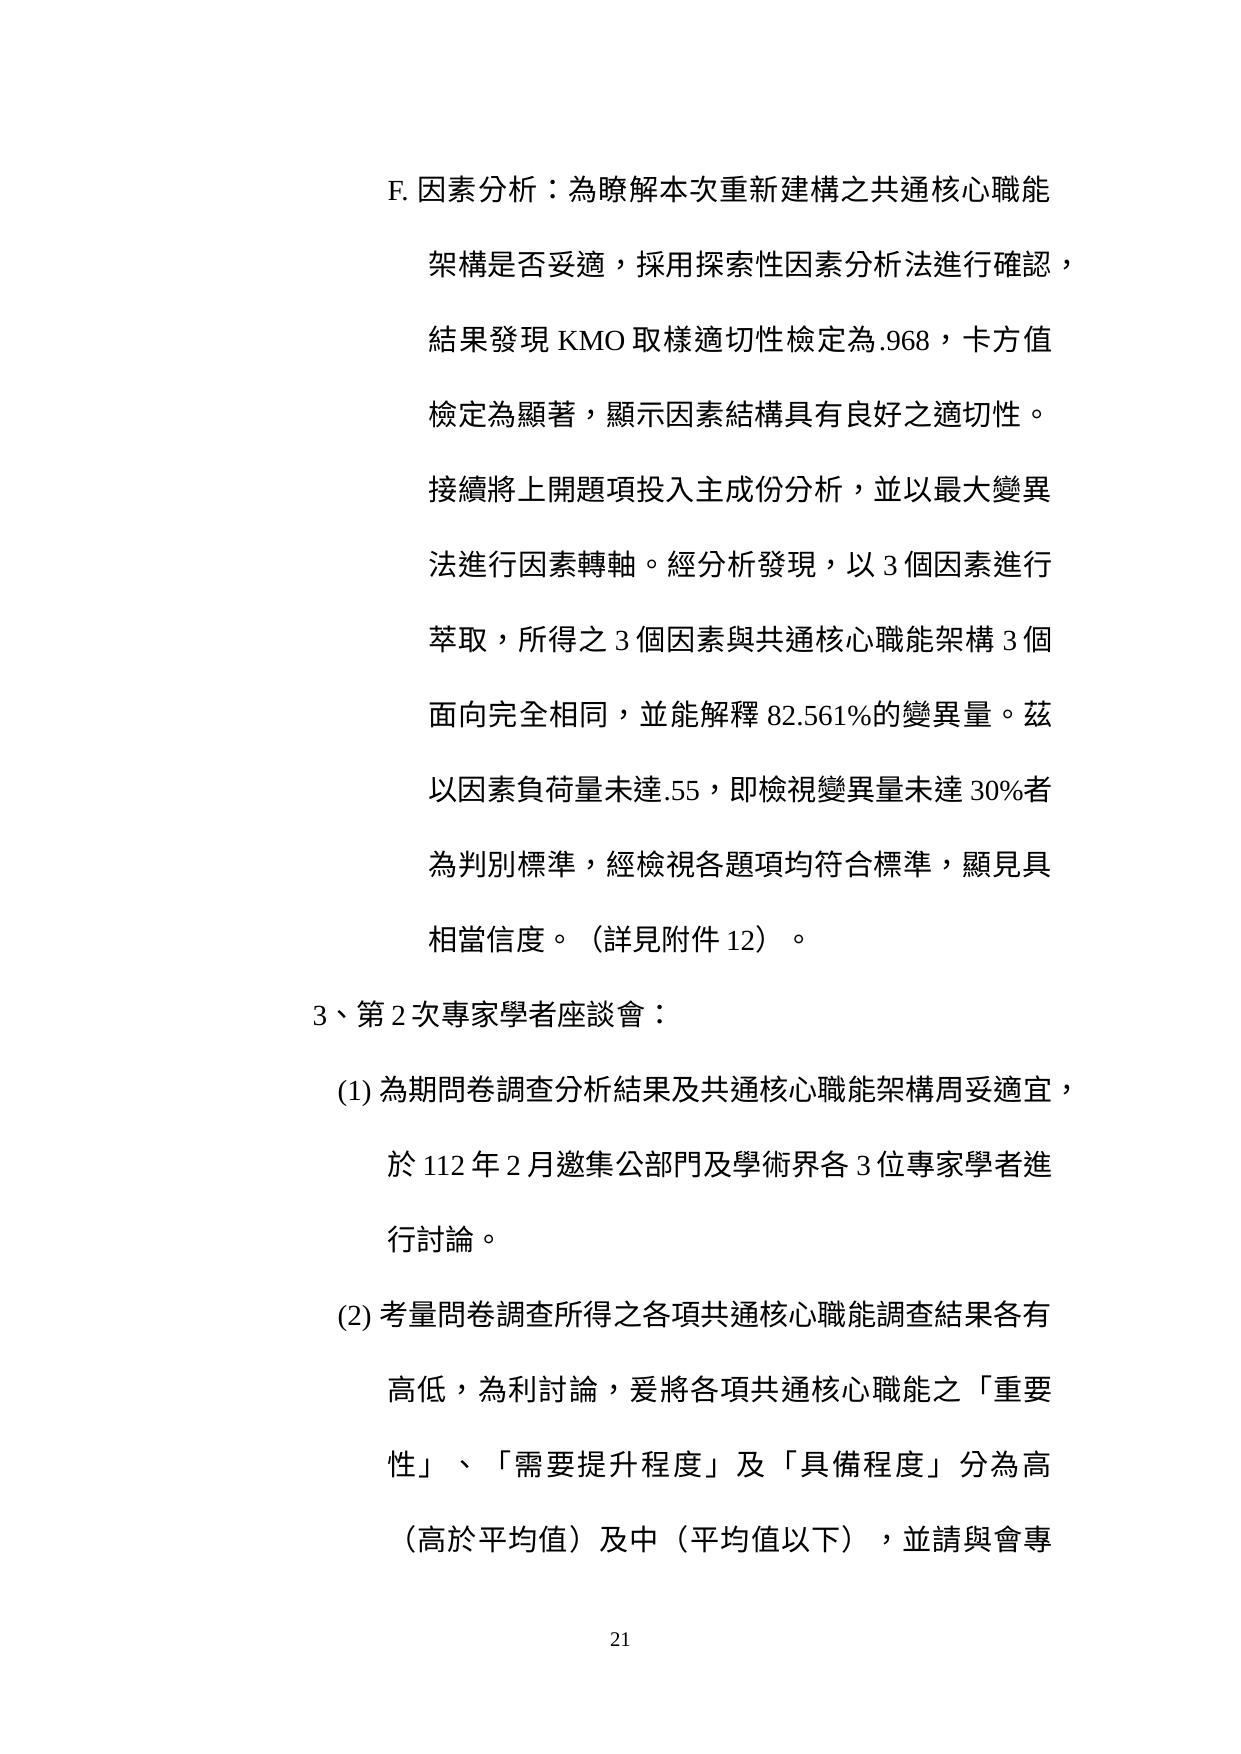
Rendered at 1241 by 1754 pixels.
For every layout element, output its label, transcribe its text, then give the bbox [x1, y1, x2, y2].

list F. 因素分析：為瞭解本次重新建構之共通核心職能架構是否妥適，採用探索性因素分析法進行確認，結果發現KMO取樣適切性檢定為.968，卡方值檢定為顯著，顯示因素結構具有良好之適切性。接續將上開題項投入主成份分析，並以最大變異法進行因素轉軸。經分析發現，以3個因素進行萃取，所得之3個因素與共通核心職能架構3個面向完全相同，並能解釋82.561%的變異量。茲以因素負荷量未達.55，即檢視變異量未達30%者為判別標準，經檢視各題項均符合標準，顯見具相當信度。（詳見附件12）。 [387, 150, 1053, 975]
text (1) 為期問卷調查分析結果及共通核心職能架構周妥適宜，於112年2月邀集公部門及學術界各3位專家學者進行討論。 [337, 1050, 1053, 1275]
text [337, 1275, 1053, 1575]
text 3、第2次專家學者座談會： [312, 975, 1053, 1050]
